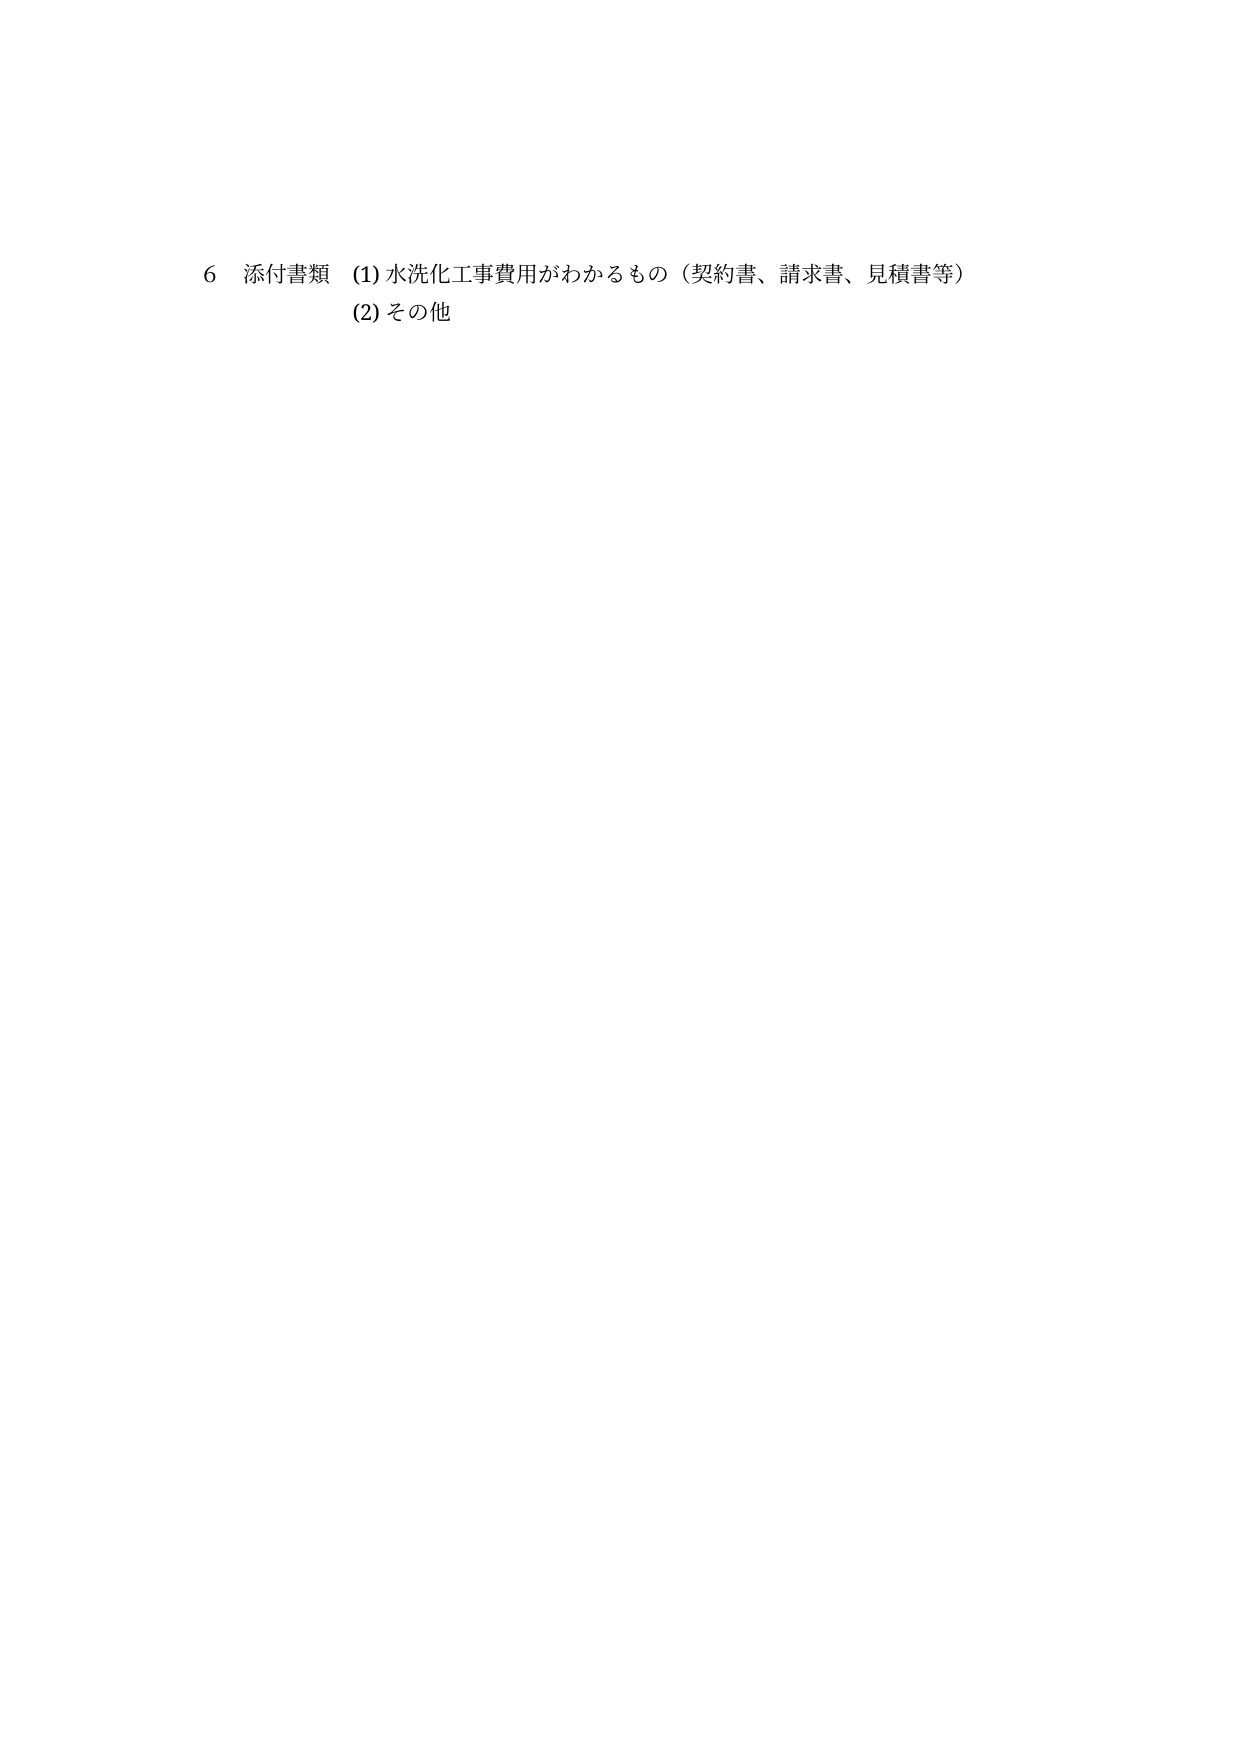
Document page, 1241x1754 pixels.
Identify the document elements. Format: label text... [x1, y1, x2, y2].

text (2) その他 [177, 292, 1063, 329]
text ６ 添付書類 (1) 水洗化工事費用がわかるもの（契約書、請求書、見積書等） [177, 254, 1063, 292]
